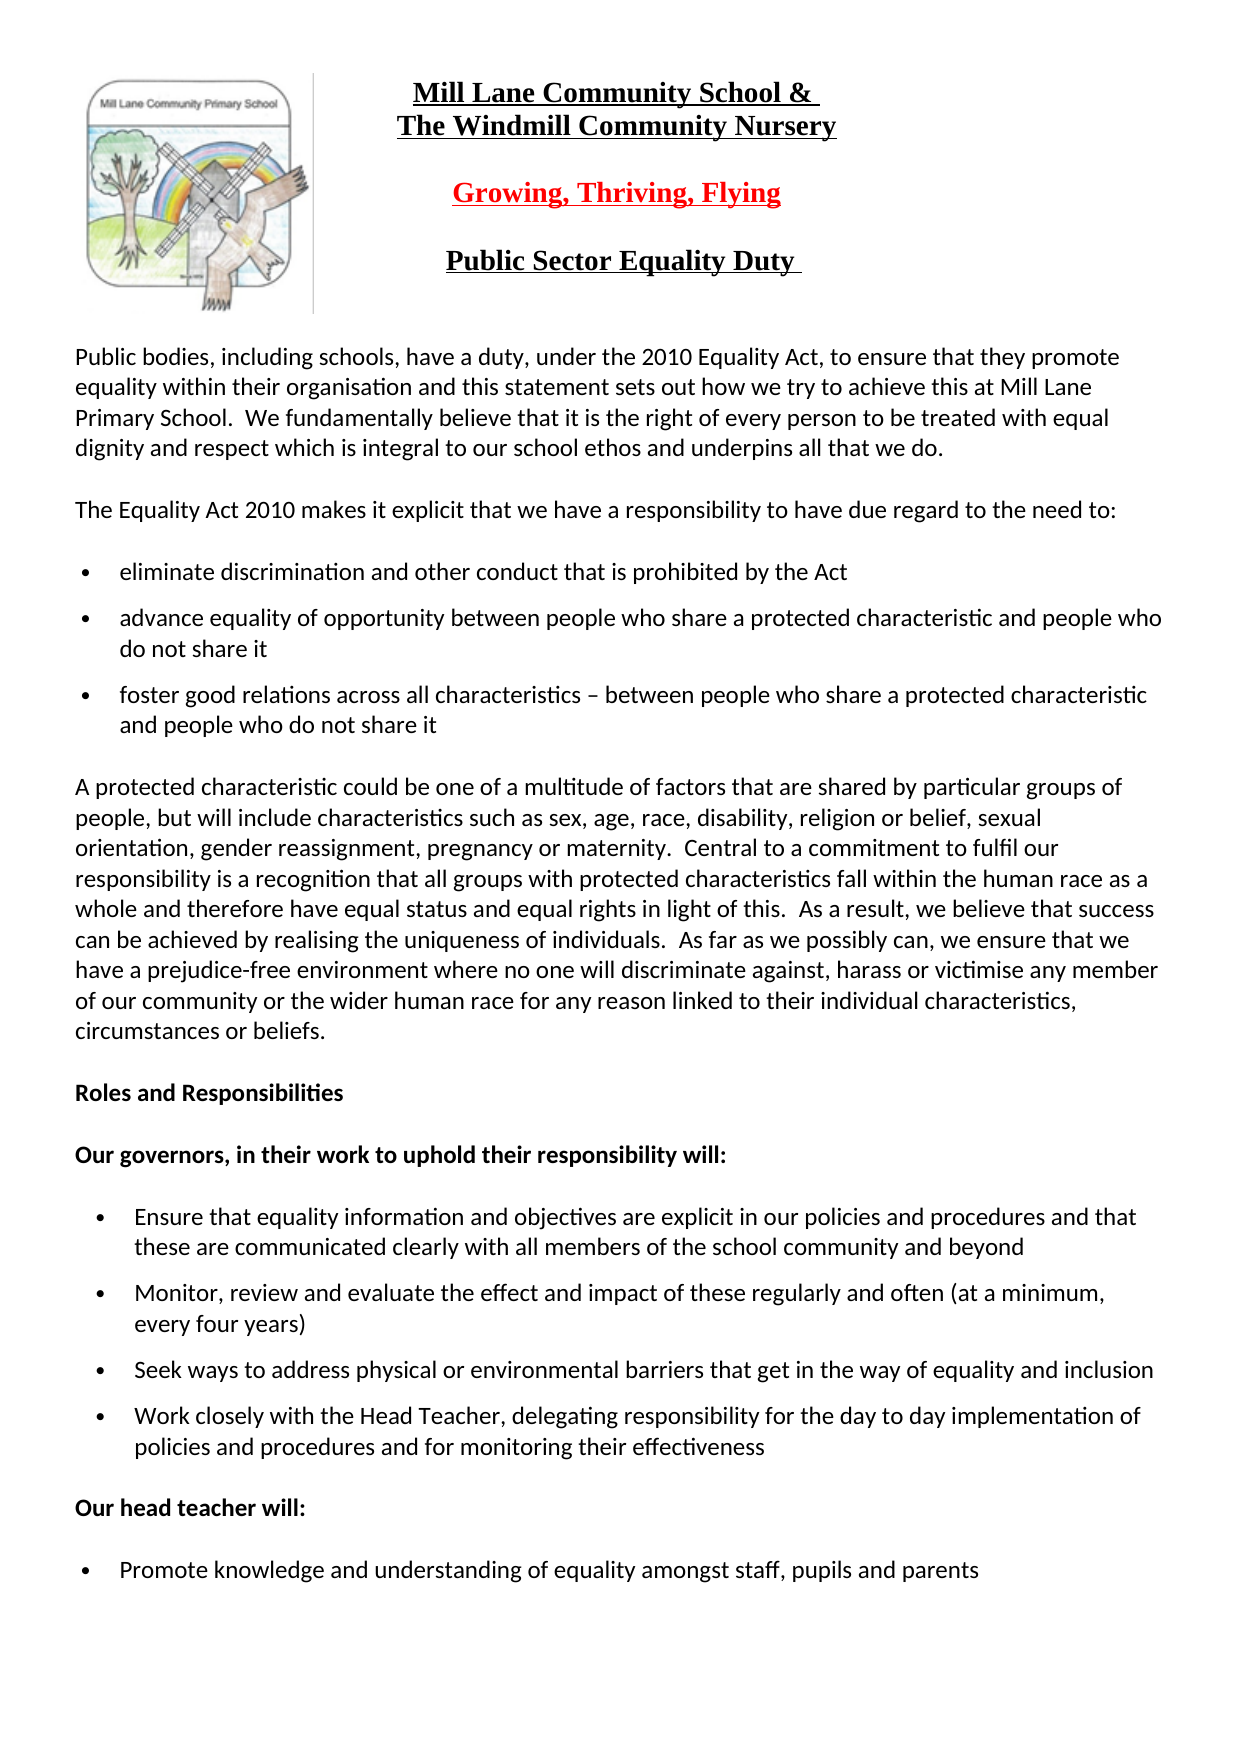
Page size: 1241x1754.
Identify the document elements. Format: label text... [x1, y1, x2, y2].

text The Equality Act 2010 makes it explicit that we have a responsibility to have due regard to the need to: [75, 494, 1165, 525]
picture [79, 209, 315, 243]
text Public bodies, including schools, have a duty, under the 2010 Equality Act, to ensure that they promote equality within their organisation and this statement sets out how we try to achieve this at Mill Lane Primary School. We fundamentally believe that it is the right of every person to be treated with equal dignity and respect which is integral to our school ethos and underpins all that we do. [75, 341, 1165, 463]
list Work closely with the Head Teacher, delegating responsibility for the day to day implementation of policies and procedures and for monitoring their effectiveness [97, 1400, 1165, 1461]
text Our governors, in their work to uphold their responsibility will: [75, 1139, 1165, 1169]
picture [79, 276, 315, 314]
text Public Sector Equality Duty [75, 243, 1165, 276]
text Growing, Thriving, Flying [75, 176, 1165, 209]
text Our head teacher will: [75, 1492, 1165, 1523]
list Ensure that equality information and objectives are explicit in our policies and procedures and that these are communicated clearly with all members of the school community and beyond [97, 1201, 1165, 1262]
list Monitor, review and evaluate the effect and impact of these regularly and often (at a minimum, every four years) [97, 1277, 1165, 1338]
text Roles and Responsibilities [75, 1077, 1165, 1108]
list Seek ways to address physical or environmental barriers that get in the way of equality and inclusion [97, 1354, 1165, 1384]
text Mill Lane Community School & [75, 75, 1165, 108]
picture [79, 142, 315, 176]
text A protected characteristic could be one of a multitude of factors that are shared by particular groups of people, but will include characteristics such as sex, age, race, disability, religion or belief, sexual orientation, gender reassignment, pregnancy or maternity. Central to a commitment to fulfil our responsibility is a recognition that all groups with protected characteristics fall within the human race as a whole and therefore have equal status and equal rights in light of this. As a result, we believe that success can be achieved by realising the uniqueness of individuals. As far as we possibly can, we ensure that we have a prejudice-free environment where no one will discriminate against, harass or victimise any member of our community or the wider human race for any reason linked to their individual characteristics, circumstances or beliefs. [75, 771, 1165, 1046]
text The Windmill Community Nursery [75, 108, 1165, 142]
list Promote knowledge and understanding of equality amongst staff, pupils and parents [82, 1554, 1165, 1585]
list advance equality of opportunity between people who share a protected characteristic and people who do not share it [82, 602, 1165, 663]
list foster good relations across all characteristics – between people who share a protected characteristic and people who do not share it [82, 679, 1165, 740]
list eliminate discrimination and other conduct that is prohibited by the Act [82, 556, 1165, 587]
